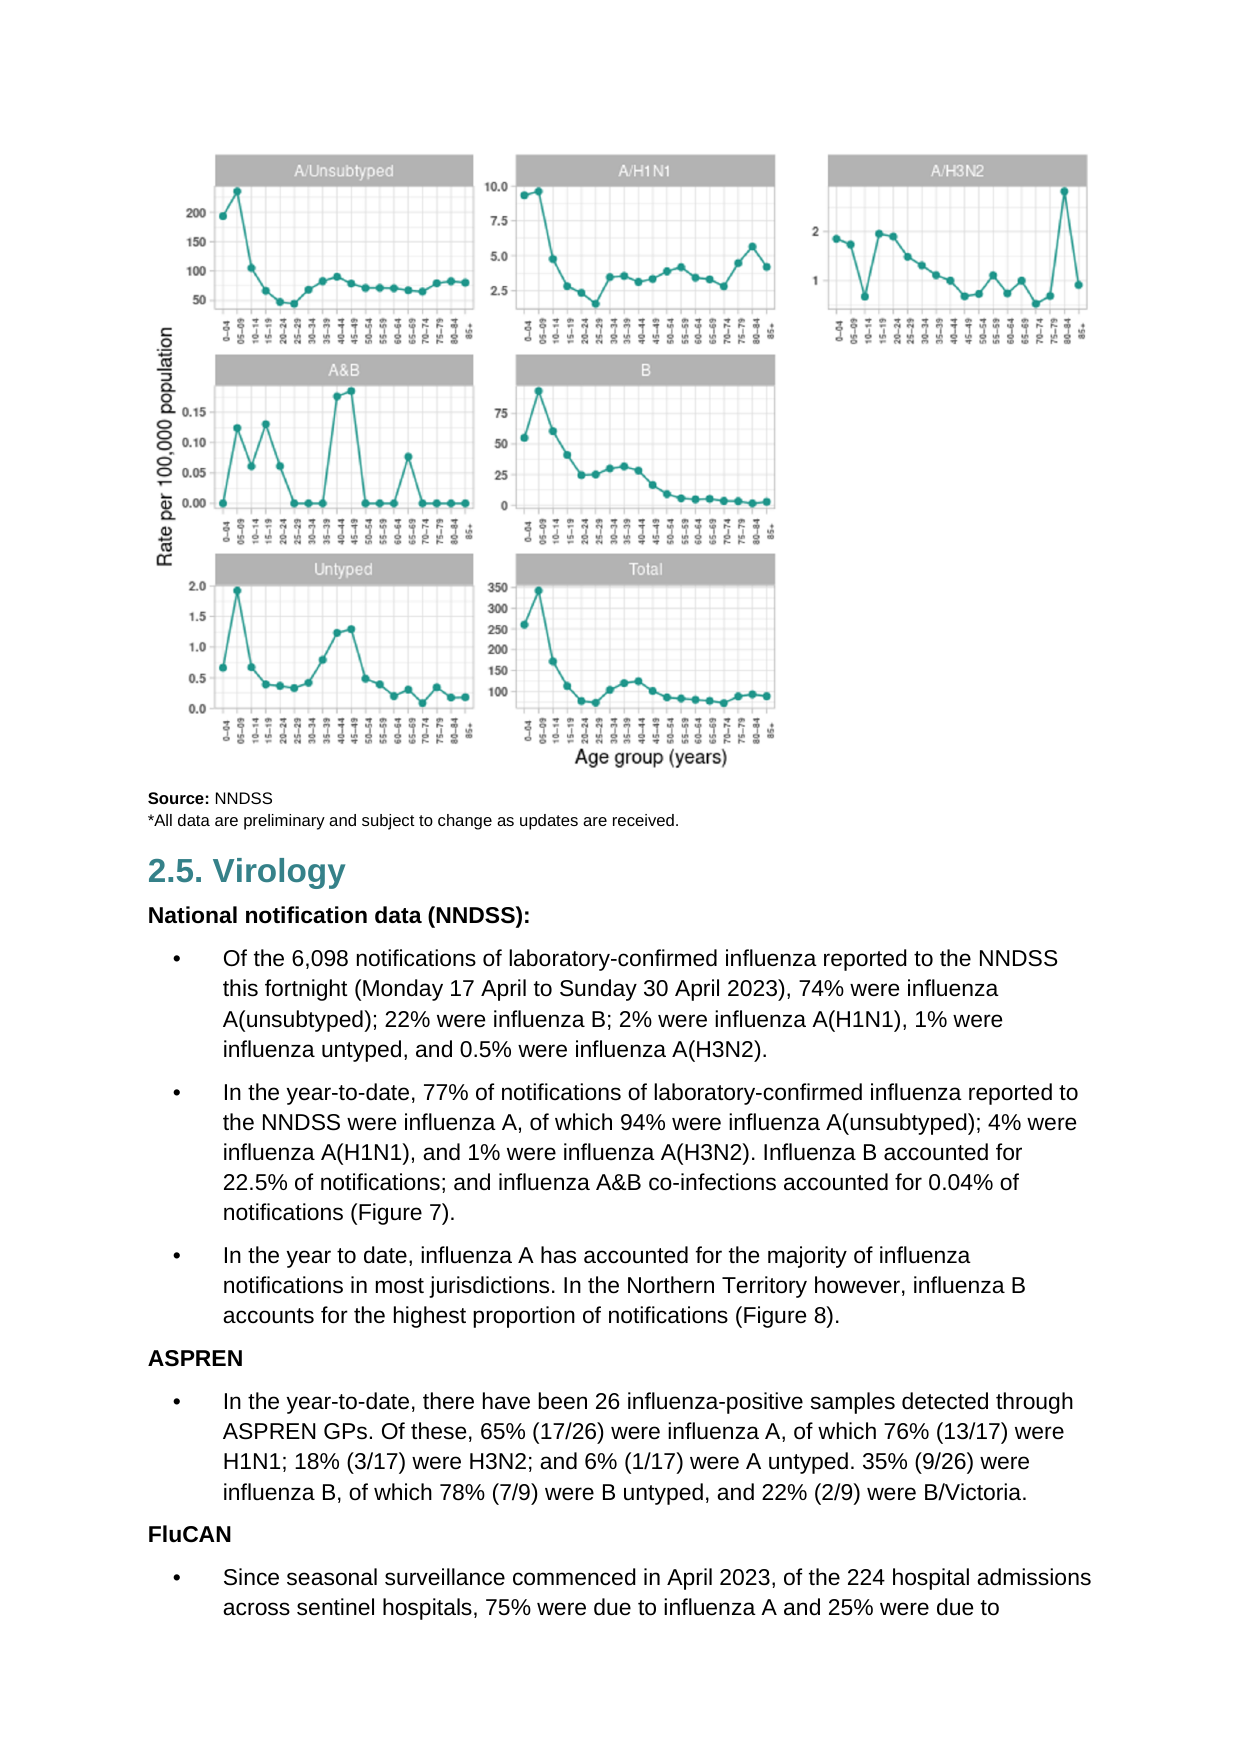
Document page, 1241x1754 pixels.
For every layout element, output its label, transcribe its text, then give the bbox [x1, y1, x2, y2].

list In the year-to-date, 77% of notifications of laboratory-confirmed influenza reported to the NNDSS were influenza A, of which 94% were influenza A(unsubtyped); 4% were influenza A(H1N1), and 1% were influenza A(H3N2). Influenza B accounted for 22.5% of notifications; and influenza A&B co-infections accounted for 0.04% of notifications (Figure 7). [173, 1078, 1092, 1226]
text *All data are preliminary and subject to change as updates are received. [148, 811, 1092, 830]
list Of the 6,098 notifications of laboratory-confirmed influenza reported to the NNDSS this fortnight (Monday 17 April to Sunday 30 April 2023), 74% were influenza A(unsubtyped); 22% were influenza B; 2% were influenza A(H1N1), 1% were influenza untyped, and 0.5% were influenza A(H3N2). [173, 945, 1092, 1062]
text FluCAN [148, 1521, 1092, 1548]
subtitle 2.5. Virology [148, 852, 1092, 890]
list In the year-to-date, there have been 26 influenza-positive samples detected through ASPREN GPs. Of these, 65% (17/26) were influenza A, of which 76% (13/17) were H1N1; 18% (3/17) were H3N2; and 6% (1/17) were A untyped. 35% (9/26) were influenza B, of which 78% (7/9) were B untyped, and 22% (2/9) were B/Victoria. [173, 1388, 1092, 1505]
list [173, 1564, 1092, 1621]
picture [147, 147, 1093, 773]
list In the year to date, influenza A has accounted for the majority of influenza notifications in most jurisdictions. In the Northern Territory however, influenza B accounts for the highest proportion of notifications (Figure 8). [173, 1242, 1092, 1329]
text National notification data (NNDSS): [148, 902, 1092, 929]
text ASPREN [148, 1345, 1092, 1372]
text Source: NNDSS [148, 789, 1092, 808]
